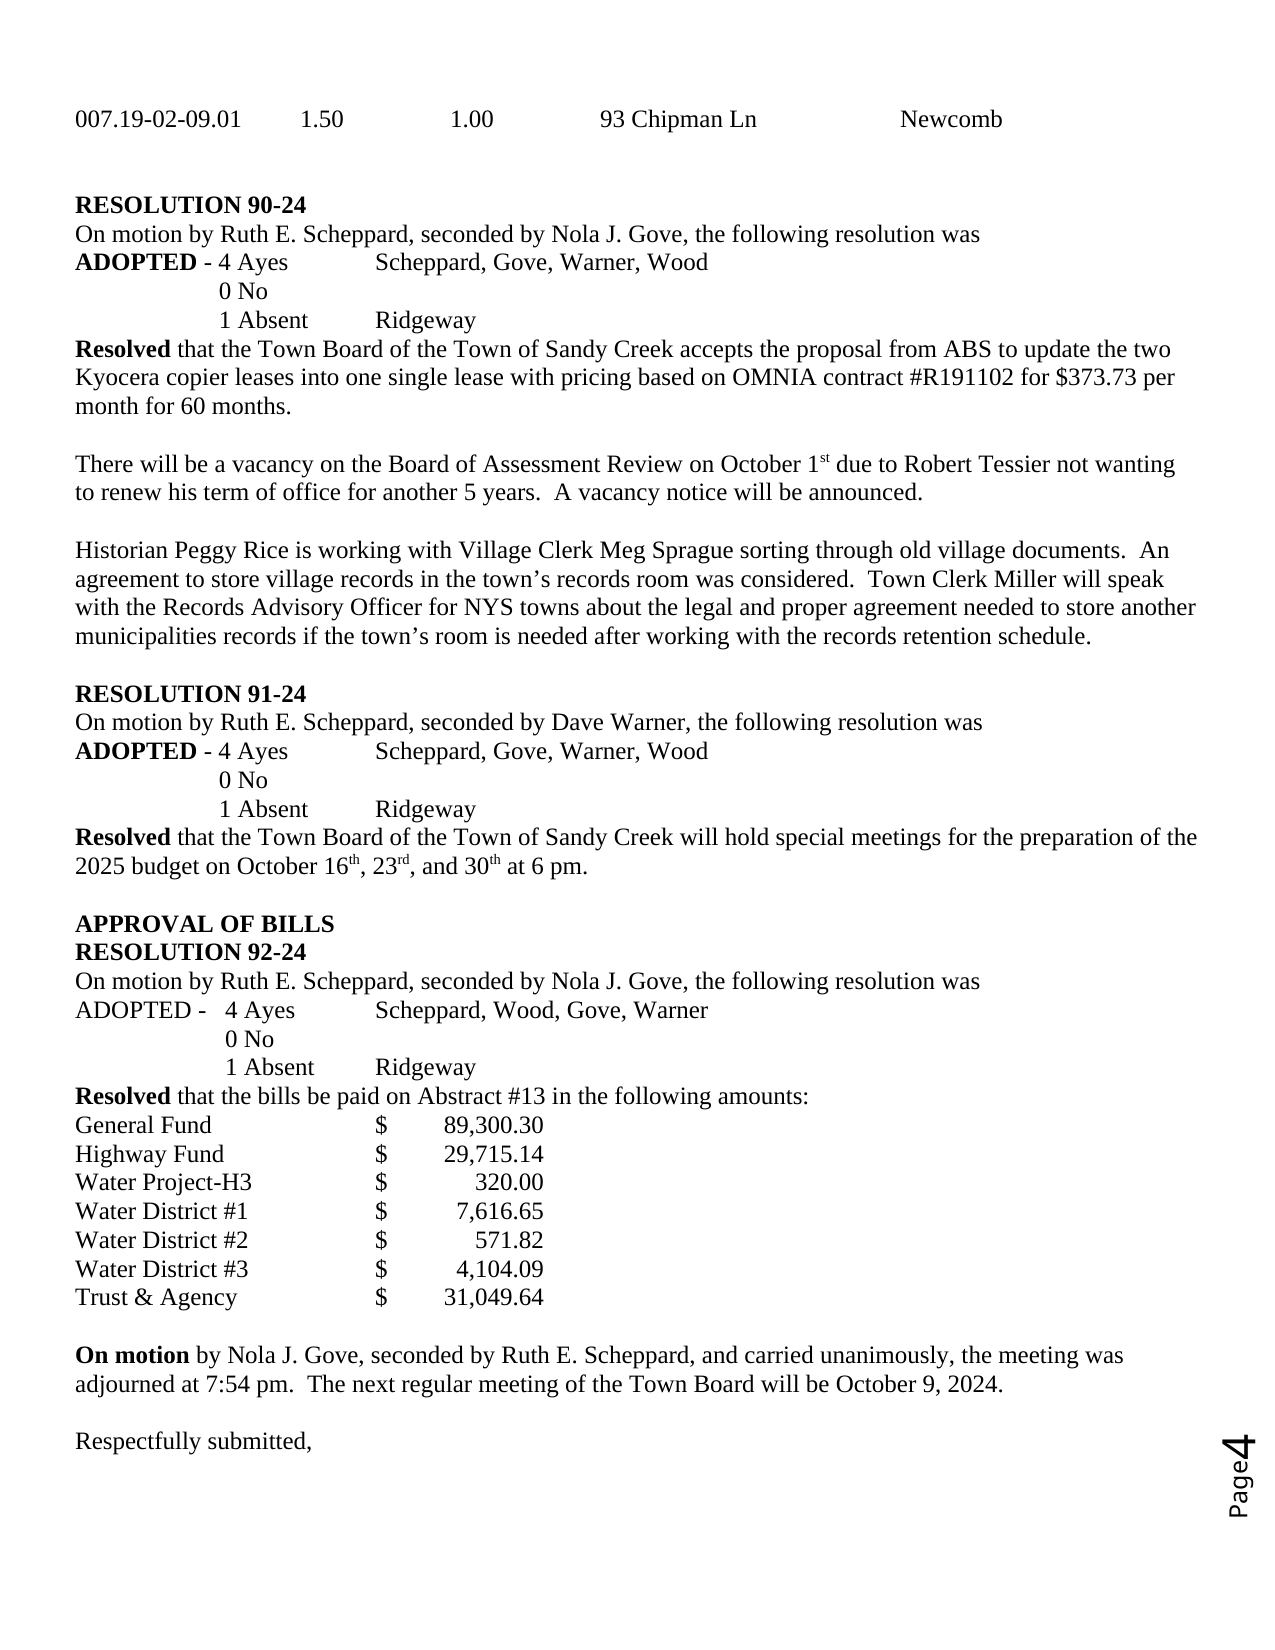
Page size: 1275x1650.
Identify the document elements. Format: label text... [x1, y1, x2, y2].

text Highway Fund $ 29,715.14 [75, 1139, 1200, 1167]
text APPROVAL OF BILLS [75, 909, 1200, 937]
text 0 No [75, 1024, 1200, 1052]
text ADOPTED - 4 Ayes Scheppard, Gove, Warner, Wood [75, 736, 1200, 765]
text 1 Absent Ridgeway [75, 794, 1200, 822]
text Water District #1 $ 7,616.65 [75, 1196, 1200, 1225]
text RESOLUTION 90-24 [75, 190, 1200, 219]
text On motion by Ruth E. Scheppard, seconded by Dave Warner, the following resolution was [75, 707, 1200, 736]
text On motion by Nola J. Gove, seconded by Ruth E. Scheppard, and carried unanimously, the meeting was adjourned at 7:54 pm. The next regular meeting of the Town Board will be October 9, 2024. [75, 1340, 1200, 1397]
text Trust & Agency $ 31,049.64 [75, 1282, 1200, 1311]
text 1 Absent Ridgeway [75, 1052, 1200, 1081]
text General Fund $ 89,300.30 [75, 1110, 1200, 1139]
text Water District #2 $ 571.82 [75, 1225, 1200, 1254]
text 007.19-02-09.01 1.50 1.00 93 Chipman Ln Newcomb [75, 104, 1200, 132]
text On motion by Ruth E. Scheppard, seconded by Nola J. Gove, the following resolution was [75, 219, 1200, 247]
text Resolved that the bills be paid on Abstract #13 in the following amounts: [75, 1081, 1200, 1110]
text On motion by Ruth E. Scheppard, seconded by Nola J. Gove, the following resolution was [75, 966, 1200, 995]
text RESOLUTION 91-24 [75, 679, 1200, 707]
text RESOLUTION 92-24 [75, 937, 1200, 966]
text There will be a vacancy on the Board of Assessment Review on October 1st due to Robert Tessier not wanting to renew his term of office for another 5 years. A vacancy notice will be announced. [75, 449, 1200, 506]
text ADOPTED - 4 Ayes Scheppard, Gove, Warner, Wood [75, 247, 1200, 276]
text Water Project-H3 $ 320.00 [75, 1167, 1200, 1196]
text Historian Peggy Rice is working with Village Clerk Meg Sprague sorting through old village documents. An agreement to store village records in the town’s records room was considered. Town Clerk Miller will speak with the Records Advisory Officer for NYS towns about the legal and proper agreement needed to store another municipalities records if the town’s room is needed after working with the records retention schedule. [75, 535, 1200, 650]
text 0 No [75, 276, 1200, 305]
text 0 No [75, 765, 1200, 794]
text Resolved that the Town Board of the Town of Sandy Creek will hold special meetings for the preparation of the 2025 budget on October 16th, 23rd, and 30th at 6 pm. [75, 822, 1200, 880]
text ADOPTED - 4 Ayes Scheppard, Wood, Gove, Warner [75, 995, 1200, 1024]
text Water District #3 $ 4,104.09 [75, 1254, 1200, 1282]
text Resolved that the Town Board of the Town of Sandy Creek accepts the proposal from ABS to update the two Kyocera copier leases into one single lease with pricing based on OMNIA contract #R191102 for $373.73 per month for 60 months. [75, 334, 1200, 420]
text Respectfully submitted, [75, 1426, 1200, 1455]
text 1 Absent Ridgeway [75, 305, 1200, 334]
